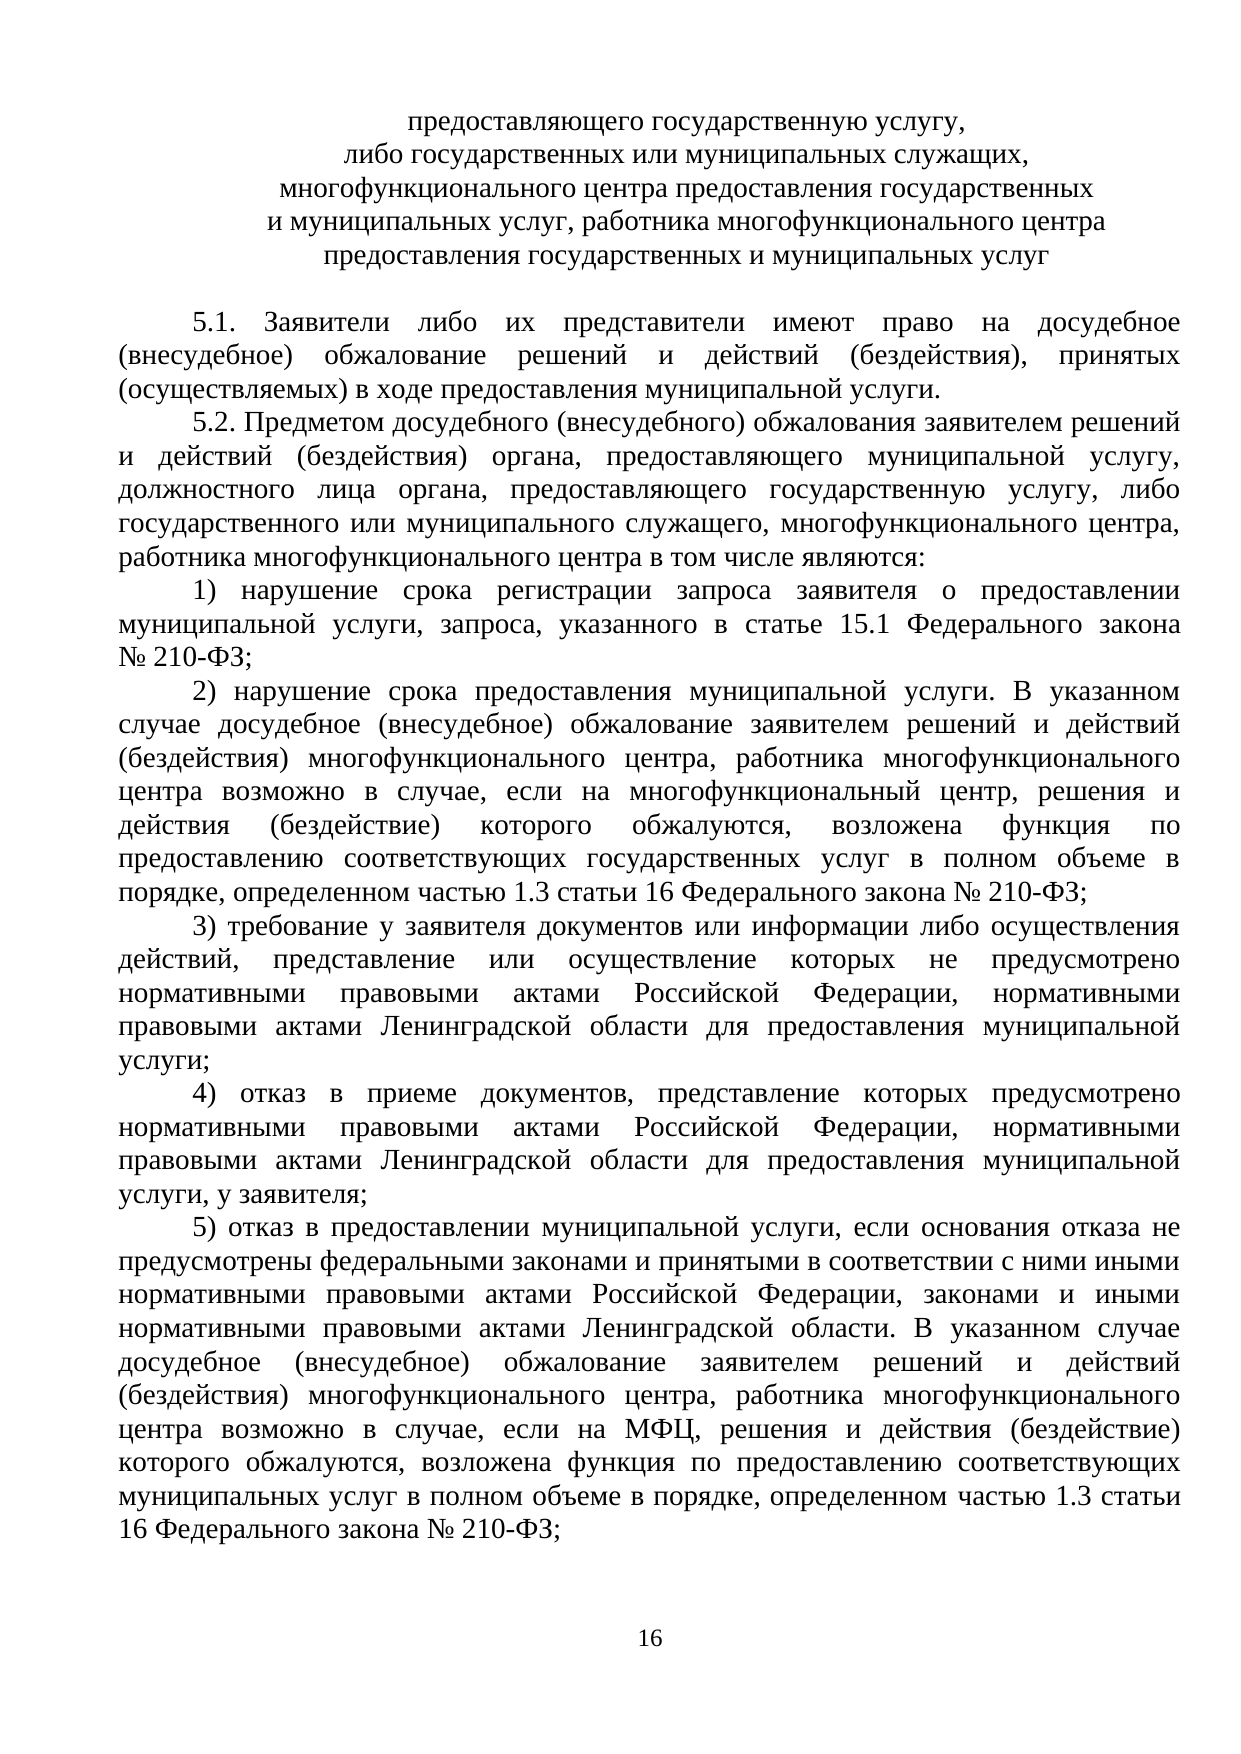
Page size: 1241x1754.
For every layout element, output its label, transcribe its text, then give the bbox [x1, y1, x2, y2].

text предоставления государственных и муниципальных услуг [118, 237, 1181, 270]
text 3) требование у заявителя документов или информации либо осуществления действий, представление или осуществление которых не предусмотрено нормативными правовыми актами Российской Федерации, нормативными правовыми актами Ленинградской области для предоставления муниципальной услуги; [118, 908, 1181, 1075]
text 4) отказ в приеме документов, представление которых предусмотрено нормативными правовыми актами Российской Федерации, нормативными правовыми актами Ленинградской области для предоставления муниципальной услуги, у заявителя; [118, 1075, 1181, 1209]
text либо государственных или муниципальных служащих, [118, 136, 1181, 170]
text 5) отказ в предоставлении муниципальной услуги, если основания отказа не предусмотрены федеральными законами и принятыми в соответствии с ними иными нормативными правовыми актами Российской Федерации, законами и иными нормативными правовыми актами Ленинградской области. В указанном случае досудебное (внесудебное) обжалование заявителем решений и действий (бездействия) многофункционального центра, работника многофункционального центра возможно в случае, если на МФЦ, решения и действия (бездействие) которого обжалуются, возложена функция по предоставлению соответствующих муниципальных услуг в полном объеме в порядке, определенном частью 1.3 статьи 16 Федерального закона № 210-ФЗ; [118, 1209, 1181, 1545]
text 1) нарушение срока регистрации запроса заявителя о предоставлении муниципальной услуги, запроса, указанного в статье 15.1 Федерального закона № 210-ФЗ; [118, 572, 1181, 673]
text 2) нарушение срока предоставления муниципальной услуги. В указанном случае досудебное (внесудебное) обжалование заявителем решений и действий (бездействия) многофункционального центра, работника многофункционального центра возможно в случае, если на многофункциональный центр, решения и действия (бездействие) которого обжалуются, возложена функция по предоставлению соответствующих государственных услуг в полном объеме в порядке, определенном частью 1.3 статьи 16 Федерального закона № 210-ФЗ; [118, 673, 1181, 908]
text 5.2. Предметом досудебного (внесудебного) обжалования заявителем решений и действий (бездействия) органа, предоставляющего муниципальной услугу, должностного лица органа, предоставляющего государственную услугу, либо государственного или муниципального служащего, многофункционального центра, работника многофункционального центра в том числе являются: [118, 404, 1181, 572]
text предоставляющего государственную услугу, [118, 103, 1181, 136]
text 5.1. Заявители либо их представители имеют право на досудебное (внесудебное) обжалование решений и действий (бездействия), принятых (осуществляемых) в ходе предоставления муниципальной услуги. [118, 304, 1181, 404]
text многофункционального центра предоставления государственных [118, 170, 1181, 203]
text и муниципальных услуг, работника многофункционального центра [118, 203, 1181, 237]
